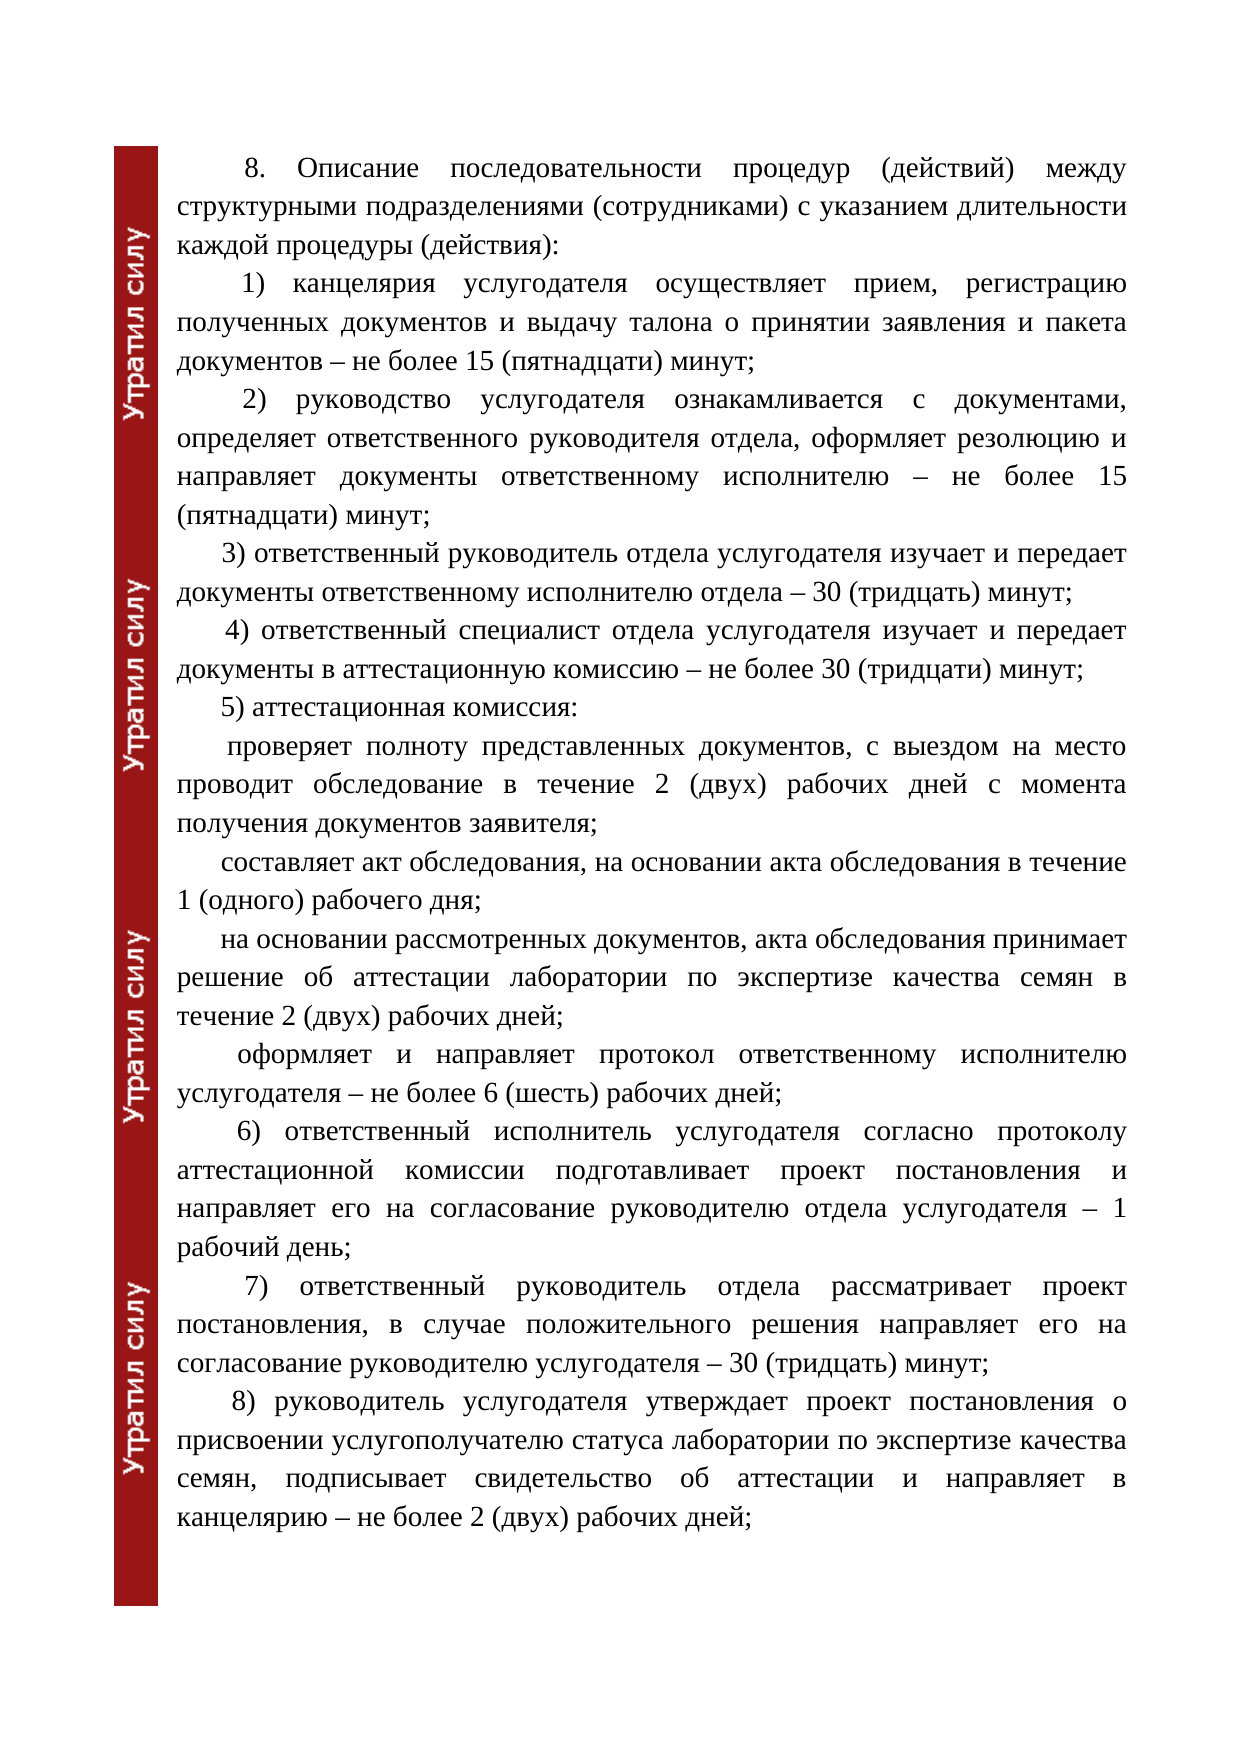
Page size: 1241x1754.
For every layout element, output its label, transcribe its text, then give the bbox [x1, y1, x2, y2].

text 3) ответственный руководитель отдела услугодателя изучает и передает документы ответственному исполнителю отдела – 30 (тридцать) минут; [112, 535, 1128, 607]
text проверяет полноту представленных документов, с выездом на место проводит обследование в течение 2 (двух) рабочих дней с момента получения документов заявителя; [112, 728, 1128, 839]
picture [114, 1108, 158, 1113]
text составляет акт обследования, на основании акта обследования в течение 1 (одного) рабочего дня; [112, 844, 1128, 916]
picture [114, 1263, 158, 1268]
text 2) руководство услугодателя ознакамливается с документами, определяет ответственного руководителя отдела, оформляет резолюцию и направляет документы ответственному исполнителю – не более 15 (пятнадцати) минут; [112, 381, 1128, 530]
picture [114, 261, 158, 266]
text 8. Описание последовательности процедур (действий) между структурными подразделениями (сотрудниками) с указанием длительности каждой процедуры (действия): [112, 150, 1128, 261]
picture [114, 723, 158, 728]
text 4) ответственный специалист отдела услугодателя изучает и передает документы в аттестационную комиссию – не более 30 (тридцати) минут; [112, 612, 1128, 684]
picture [114, 684, 158, 689]
picture [114, 1031, 158, 1036]
picture [114, 146, 158, 150]
picture [114, 607, 158, 612]
text 5) аттестационная комиссия: [112, 689, 1128, 723]
text 1) канцелярия услугодателя осуществляет прием, регистрацию полученных документов и выдачу талона о принятии заявления и пакета документов – не более 15 (пятнадцати) минут; [112, 266, 1128, 376]
text 8) руководитель услугодателя утверждает проект постановления о присвоении услугополучателю статуса лаборатории по экспертизе качества семян, подписывает свидетельство об аттестации и направляет в канцелярию – не более 2 (двух) рабочих дней; [112, 1383, 1128, 1532]
picture [114, 916, 158, 921]
text на основании рассмотренных документов, акта обследования принимает решение об аттестации лаборатории по экспертизе качества семян в течение 2 (двух) рабочих дней; [112, 921, 1128, 1031]
picture [114, 530, 158, 535]
picture [114, 1378, 158, 1383]
picture [114, 839, 158, 844]
text оформляет и направляет протокол ответственному исполнителю услугодателя – не более 6 (шесть) рабочих дней; [112, 1036, 1128, 1108]
text 7) ответственный руководитель отдела рассматривает проект постановления, в случае положительного решения направляет его на согласование руководителю услугодателя – 30 (тридцать) минут; [112, 1268, 1128, 1378]
picture [114, 1532, 158, 1606]
text 6) ответственный исполнитель услугодателя согласно протоколу аттестационной комиссии подготавливает проект постановления и направляет его на согласование руководителю отдела услугодателя – 1 рабочий день; [112, 1113, 1128, 1263]
picture [114, 376, 158, 381]
